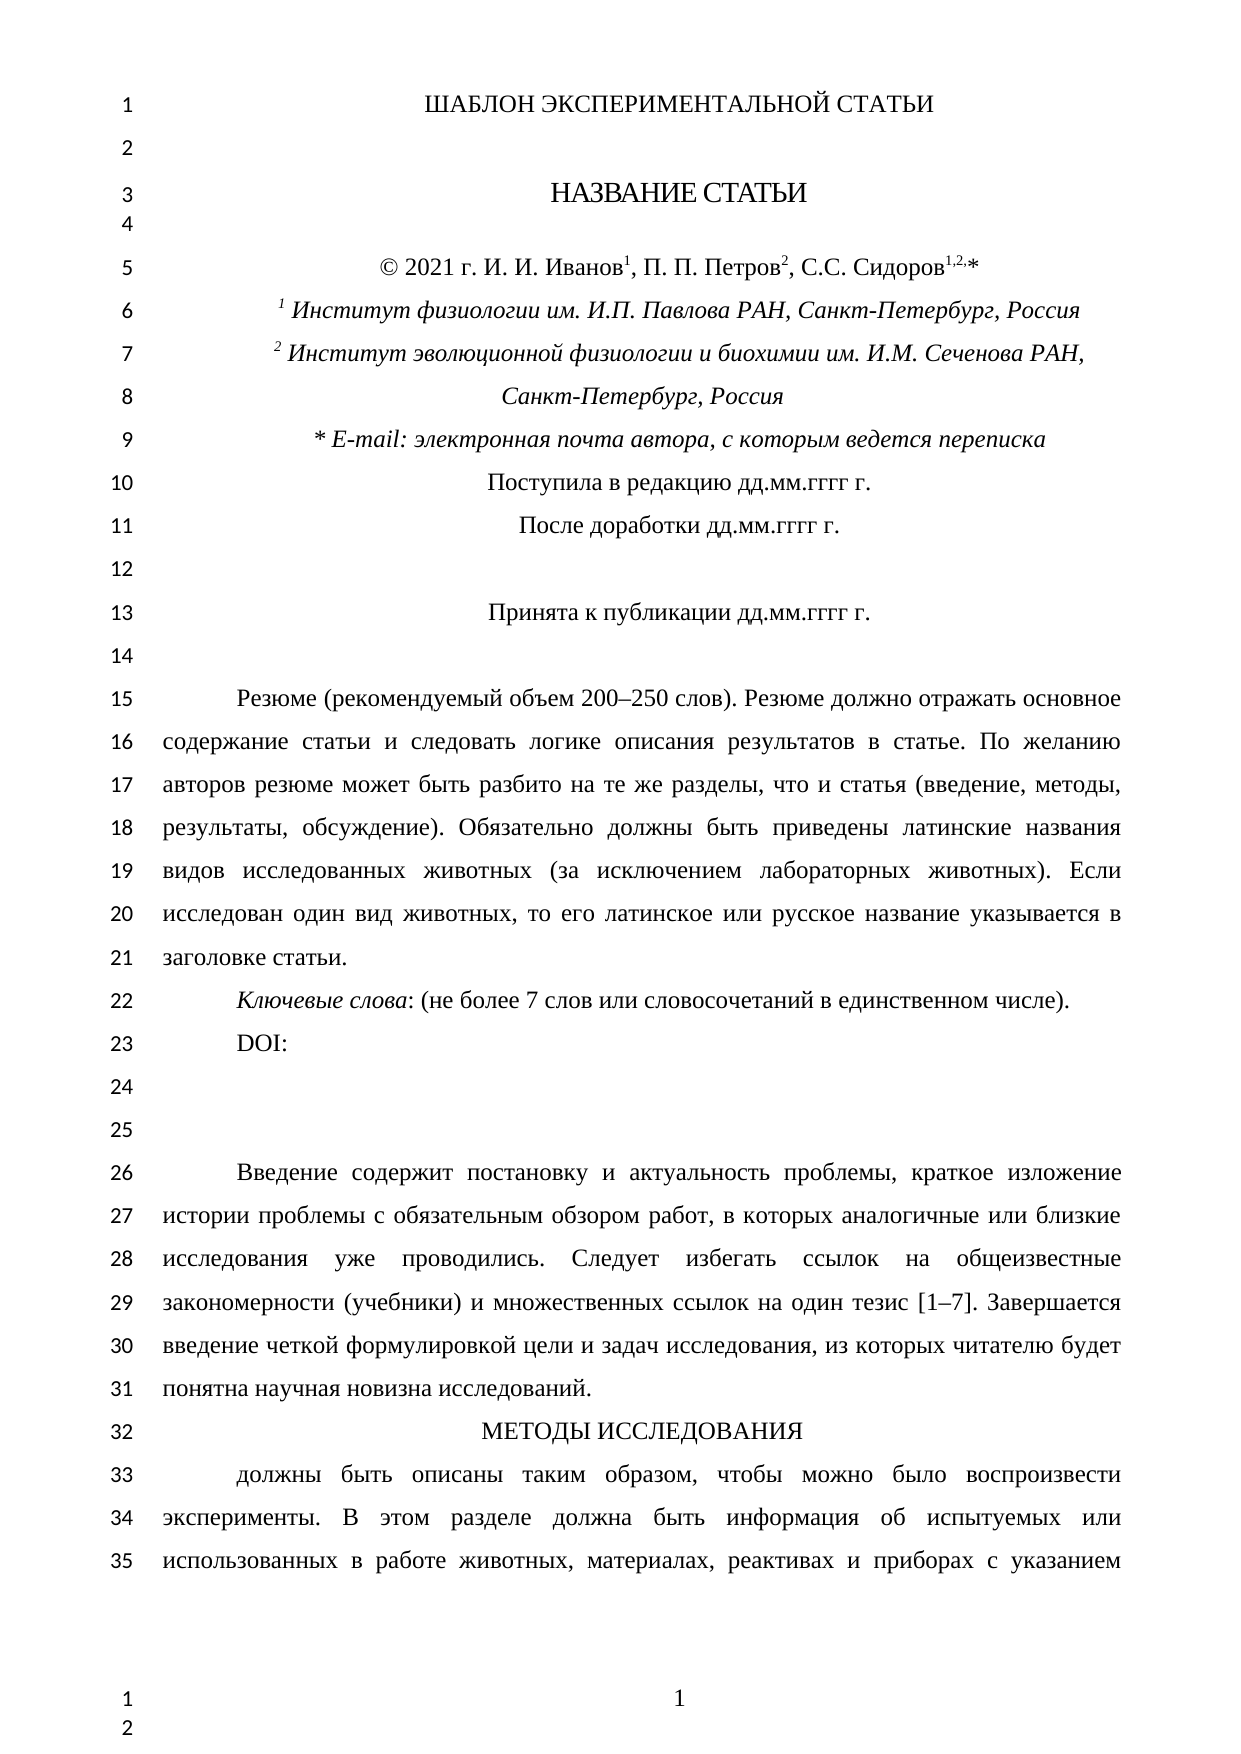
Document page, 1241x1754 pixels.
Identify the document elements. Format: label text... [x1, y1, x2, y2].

text Принята к публикации дд.мм.гггг г. [162, 597, 1122, 625]
text Ключевые слова: (не более 7 слов или словосочетаний в единственном числе). [162, 985, 1122, 1013]
text * E-mail: электронная почта автора, с которым ведется переписка [162, 424, 1122, 453]
text После доработки дд.мм.гггг г. [236, 510, 1122, 539]
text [162, 1459, 1122, 1574]
text Поступила в редакцию дд.мм.гггг г. [162, 467, 1122, 496]
text Резюме (рекомендуемый объем 200–250 слов). Резюме должно отражать основное содержание статьи и следовать логике описания результатов в статье. По желанию авторов резюме может быть разбито на те же разделы, что и статья (введение, методы, результаты, обсуждение). Обязательно должны быть приведены латинские названия видов исследованных животных (за исключением лабораторных животных). Если исследован один вид животных, то его латинское или русское название указывается в заголовке статьи. [162, 683, 1122, 970]
text 1 Институт физиологии им. И.П. Павлова РАН, Санкт-Петербург, Россия [162, 295, 1122, 323]
subtitle МЕТОДЫ ИССЛЕДОВАНИЯ [162, 1416, 1122, 1445]
text DOI: [162, 1028, 1122, 1057]
title НАЗВАНИЕ СТАТЬИ [162, 175, 1122, 208]
text Введение содержит постановку и актуальность проблемы, краткое изложение истории проблемы с обязательным обзором работ, в которых аналогичные или близкие исследования уже проводились. Следует избегать ссылок на общеизвестные закономерности (учебники) и множественных ссылок на один тезис [1–7]. Завершается введение четкой формулировкой цели и задач исследования, из которых читателю будет понятна научная новизна исследований. [162, 1157, 1122, 1402]
text ШАБЛОН ЭКСПЕРИМЕНТАЛЬНОЙ СТАТЬИ [162, 89, 1122, 117]
text 2 Институт эволюционной физиологии и биохимии им. И.М. Сеченова РАН, Санкт-Петербург, Россия [162, 338, 1122, 410]
text © 2021 г. И. И. Иванов1, П. П. Петров2, С.С. Сидоров1,2,* [162, 252, 1122, 280]
